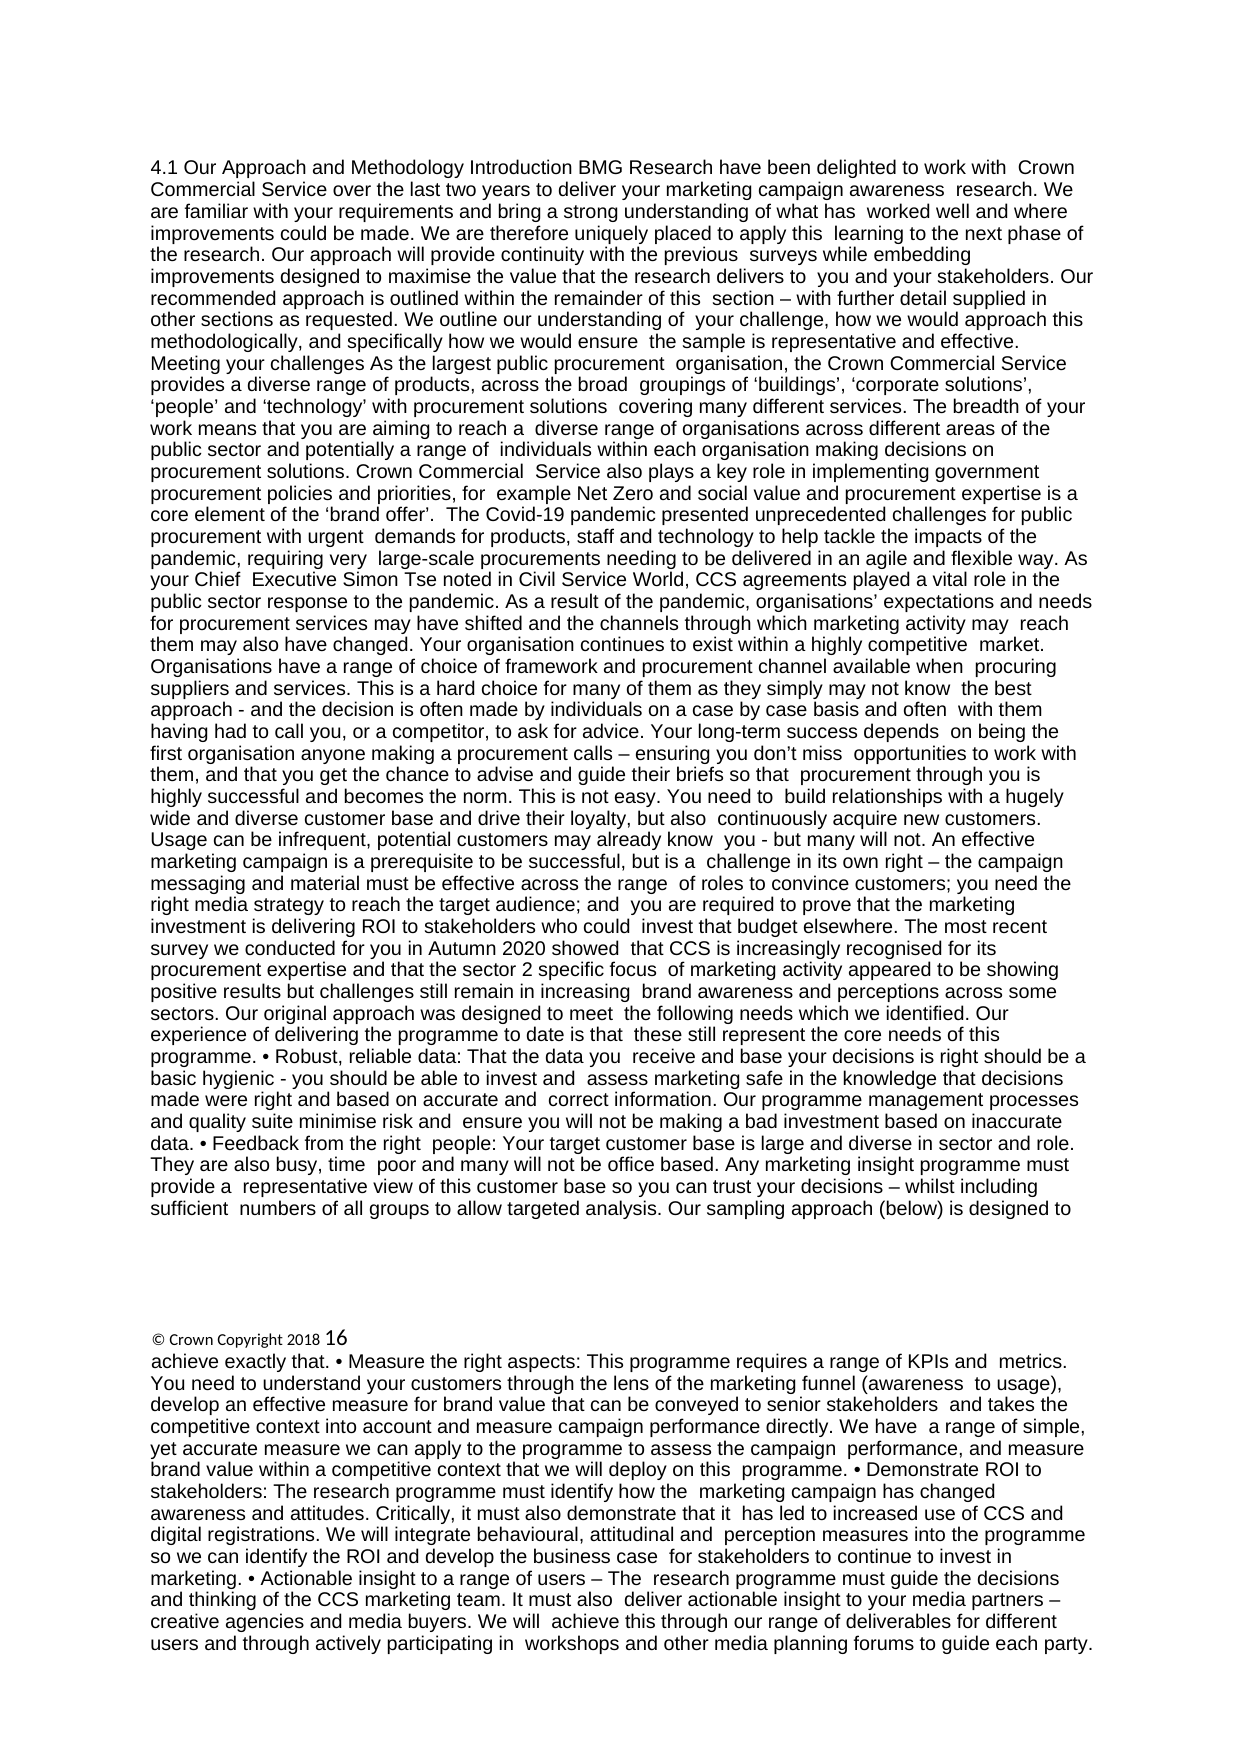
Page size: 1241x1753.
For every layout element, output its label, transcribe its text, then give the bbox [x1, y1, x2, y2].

text 4.1 Our Approach and Methodology Introduction BMG Research have been delighted to work with Crown Commercial Service over the last two years to deliver your marketing campaign awareness research. We are familiar with your requirements and bring a strong understanding of what has worked well and where improvements could be made. We are therefore uniquely placed to apply this learning to the next phase of the research. Our approach will provide continuity with the previous surveys while embedding improvements designed to maximise the value that the research delivers to you and your stakeholders. Our recommended approach is outlined within the remainder of this section – with further detail supplied in other sections as requested. We outline our understanding of your challenge, how we would approach this methodologically, and specifically how we would ensure the sample is representative and effective. Meeting your challenges As the largest public procurement organisation, the Crown Commercial Service provides a diverse range of products, across the broad groupings of ‘buildings’, ‘corporate solutions’, ‘people’ and ‘technology’ with procurement solutions covering many different services. The breadth of your work means that you are aiming to reach a diverse range of organisations across different areas of the public sector and potentially a range of individuals within each organisation making decisions on procurement solutions. Crown Commercial Service also plays a key role in implementing government procurement policies and priorities, for example Net Zero and social value and procurement expertise is a core element of the ‘brand offer’. The Covid-19 pandemic presented unprecedented challenges for public procurement with urgent demands for products, staff and technology to help tackle the impacts of the pandemic, requiring very large-scale procurements needing to be delivered in an agile and flexible way. As your Chief Executive Simon Tse noted in Civil Service World, CCS agreements played a vital role in the public sector response to the pandemic. As a result of the pandemic, organisations’ expectations and needs for procurement services may have shifted and the channels through which marketing activity may reach them may also have changed. Your organisation continues to exist within a highly competitive market. Organisations have a range of choice of framework and procurement channel available when procuring suppliers and services. This is a hard choice for many of them as they simply may not know the best approach - and the decision is often made by individuals on a case by case basis and often with them having had to call you, or a competitor, to ask for advice. Your long-term success depends on being the first organisation anyone making a procurement calls – ensuring you don’t miss opportunities to work with them, and that you get the chance to advise and guide their briefs so that procurement through you is highly successful and becomes the norm. This is not easy. You need to build relationships with a hugely wide and diverse customer base and drive their loyalty, but also continuously acquire new customers. Usage can be infrequent, potential customers may already know you - but many will not. An effective marketing campaign is a prerequisite to be successful, but is a challenge in its own right – the campaign messaging and material must be effective across the range of roles to convince customers; you need the right media strategy to reach the target audience; and you are required to prove that the marketing investment is delivering ROI to stakeholders who could invest that budget elsewhere. The most recent survey we conducted for you in Autumn 2020 showed that CCS is increasingly recognised for its procurement expertise and that the sector 2 specific focus of marketing activity appeared to be showing positive results but challenges still remain in increasing brand awareness and perceptions across some sectors. Our original approach was designed to meet the following needs which we identified. Our experience of delivering the programme to date is that these still represent the core needs of this programme. • Robust, reliable data: That the data you receive and base your decisions is right should be a basic hygienic - you should be able to invest and assess marketing safe in the knowledge that decisions made were right and based on accurate and correct information. Our programme management processes and quality suite minimise risk and ensure you will not be making a bad investment based on inaccurate data. • Feedback from the right people: Your target customer base is large and diverse in sector and role. They are also busy, time poor and many will not be office based. Any marketing insight programme must provide a representative view of this customer base so you can trust your decisions – whilst including sufficient numbers of all groups to allow targeted analysis. Our sampling approach (below) is designed to [150, 157, 1096, 1219]
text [150, 1351, 1097, 1654]
text © Crown Copyright 2018 16 [151, 1323, 1158, 1351]
